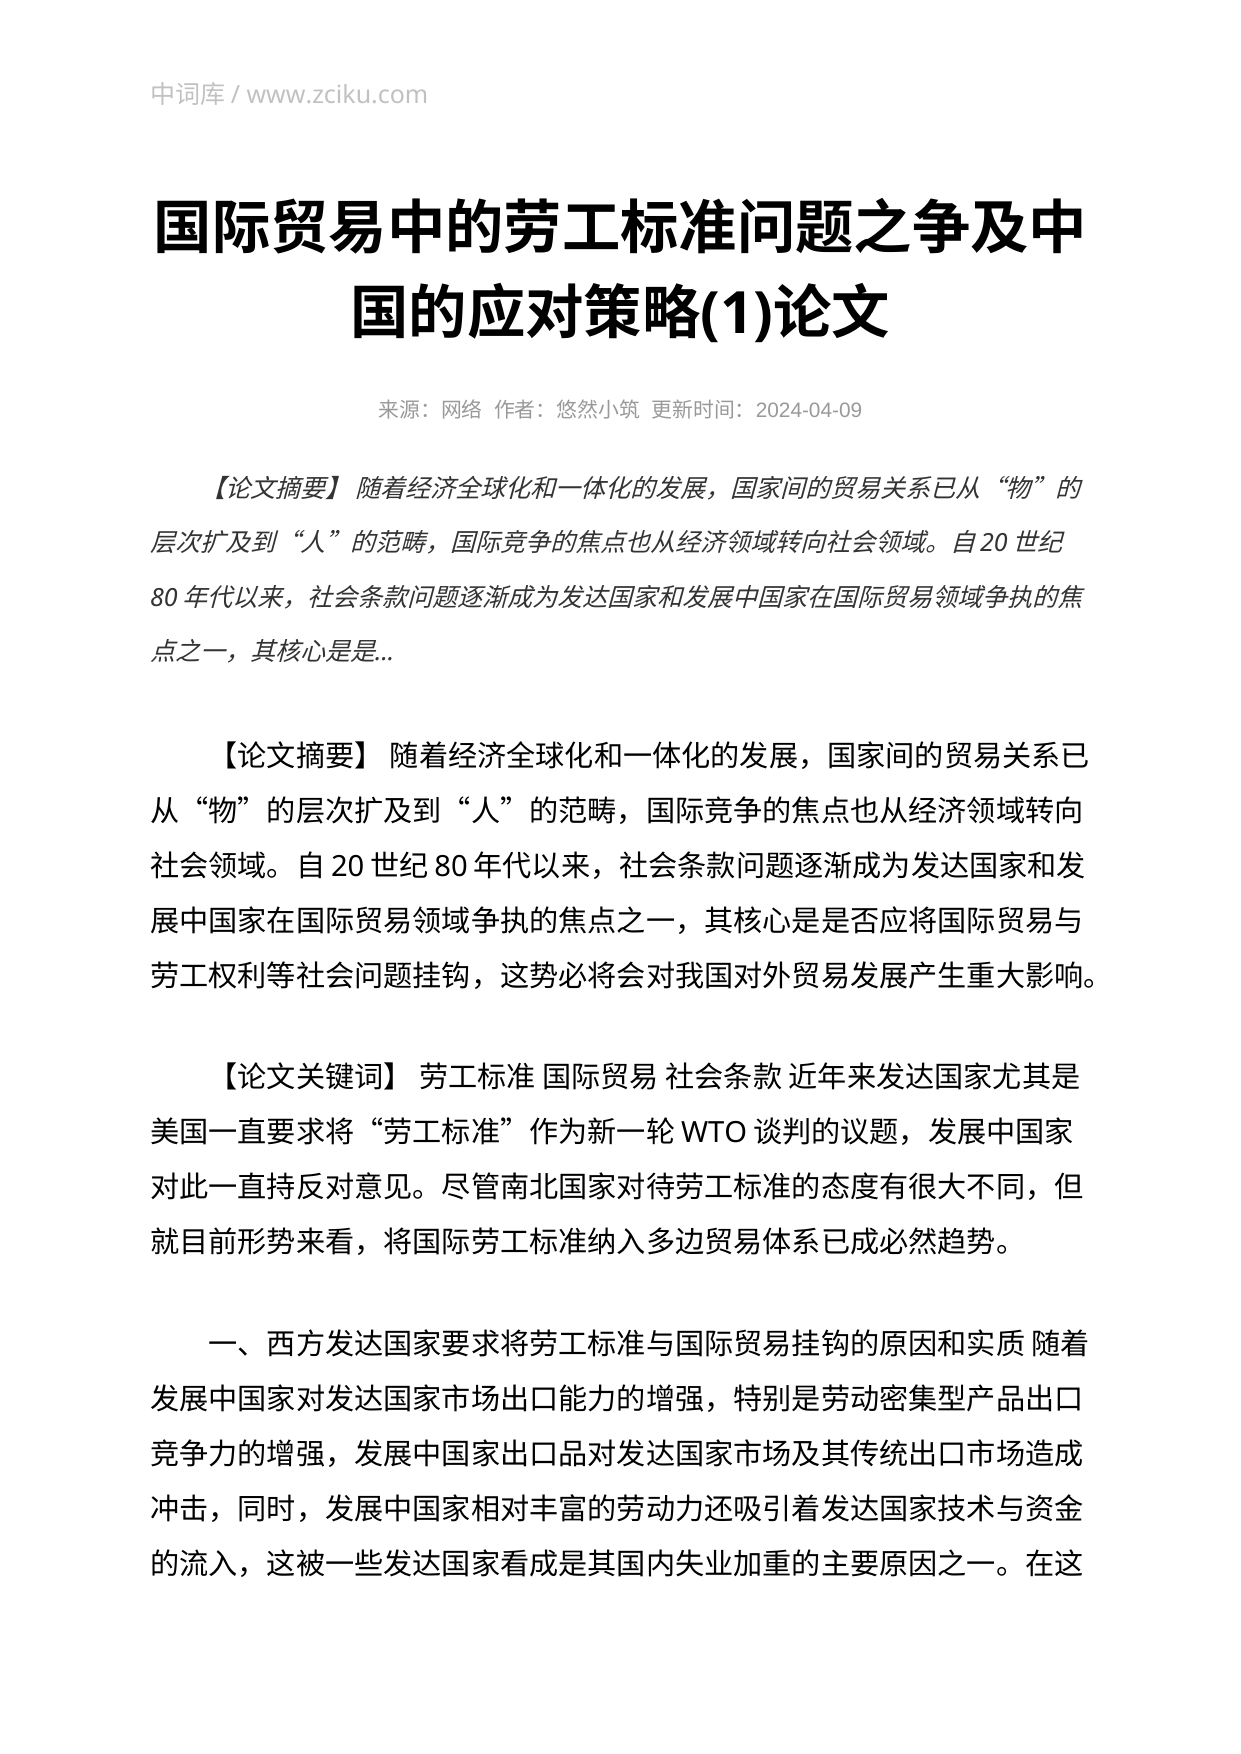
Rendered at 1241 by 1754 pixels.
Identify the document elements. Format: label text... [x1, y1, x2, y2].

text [150, 1321, 1090, 1582]
text 【论文关键词】 劳工标准 国际贸易 社会条款 近年来发达国家尤其是美国一直要求将“劳工标准”作为新一轮WTO谈判的议题，发展中国家对此一直持反对意见。尽管南北国家对待劳工标准的态度有很大不同，但就目前形势来看，将国际劳工标准纳入多边贸易体系已成必然趋势。 [150, 1054, 1090, 1261]
subtitle 国际贸易中的劳工标准问题之争及中国的应对策略(1)论文 [150, 181, 1090, 351]
text 来源：网络 作者：悠然小筑 更新时间：2024-04-09 [150, 397, 1090, 421]
text 【论文摘要】 随着经济全球化和一体化的发展，国家间的贸易关系已从“物”的层次扩及到“人”的范畴，国际竞争的焦点也从经济领域转向社会领域。自20世纪80年代以来，社会条款问题逐渐成为发达国家和发展中国家在国际贸易领域争执的焦点之一，其核心是是... [150, 468, 1090, 668]
text 【论文摘要】 随着经济全球化和一体化的发展，国家间的贸易关系已从“物”的层次扩及到“人”的范畴，国际竞争的焦点也从经济领域转向社会领域。自20世纪80年代以来，社会条款问题逐渐成为发达国家和发展中国家在国际贸易领域争执的焦点之一，其核心是是否应将国际贸易与劳工权利等社会问题挂钩，这势必将会对我国对外贸易发展产生重大影响。 [150, 733, 1090, 994]
